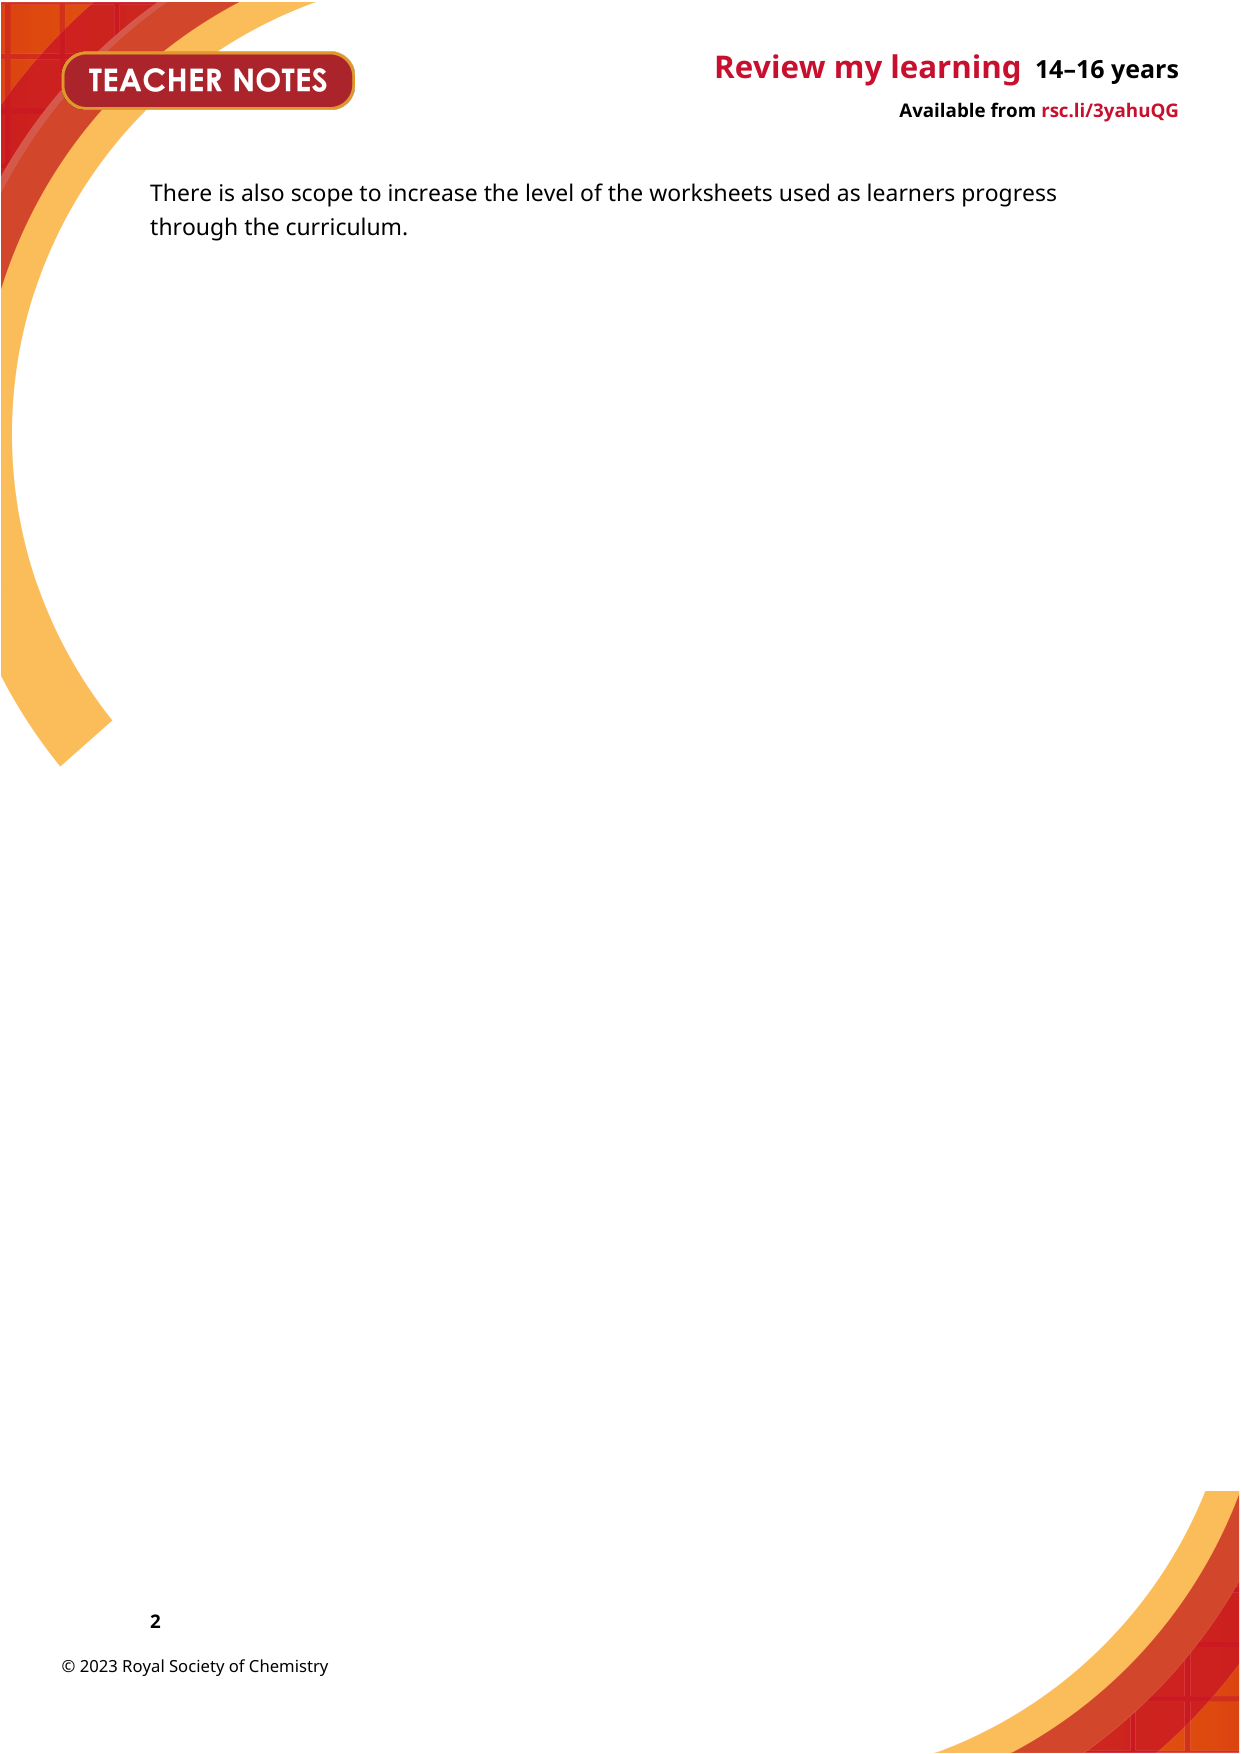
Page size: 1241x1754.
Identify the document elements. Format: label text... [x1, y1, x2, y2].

text There is also scope to increase the level of the worksheets used as learners progress through the curriculum. [150, 177, 1090, 242]
picture [1, 2, 1240, 1753]
